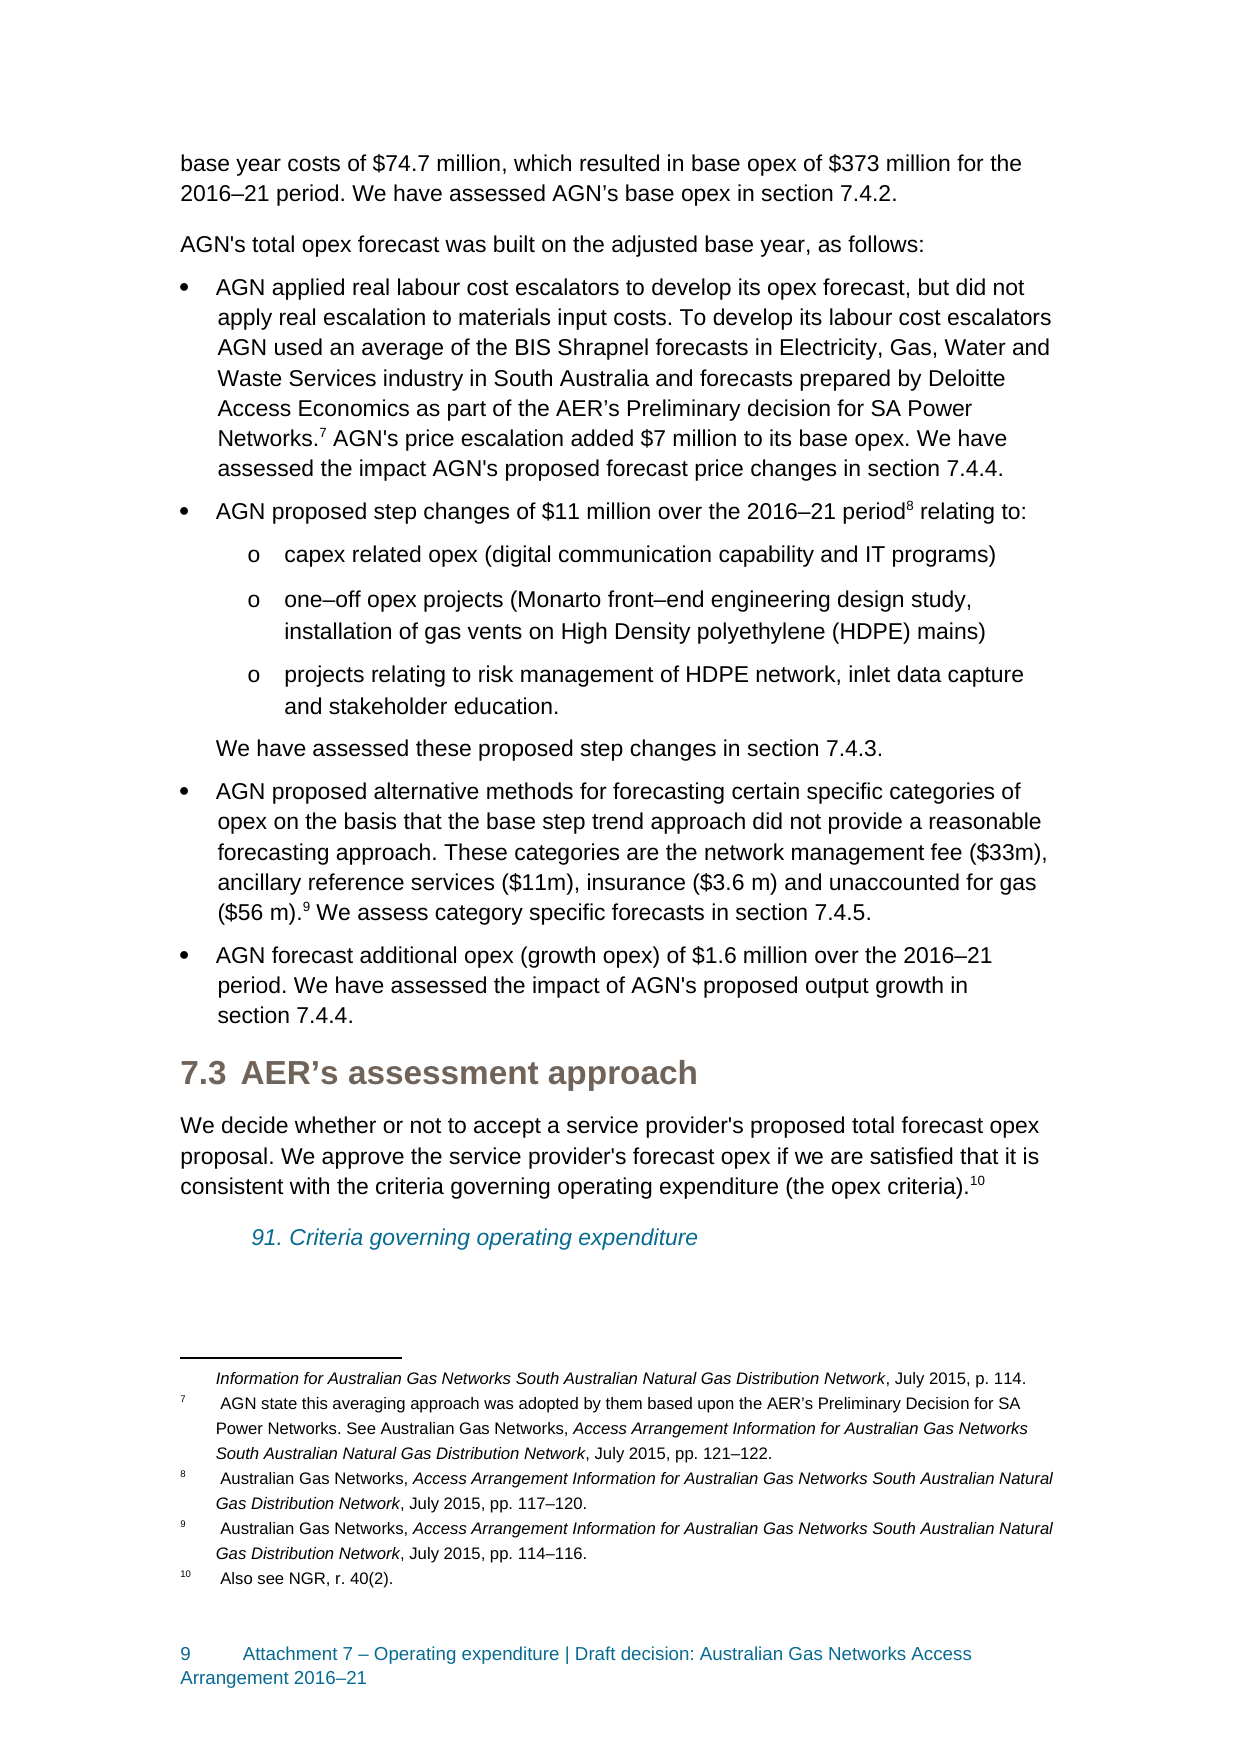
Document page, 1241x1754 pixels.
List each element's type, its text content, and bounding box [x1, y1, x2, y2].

list AGN proposed alternative methods for forecasting certain specific categories of opex on the basis that the base step trend approach did not provide a reasonable forecasting approach. These categories are the network management fee ($33m), ancillary reference services ($11m), insurance ($3.6 m) and unaccounted for gas ($56 m). We assess category specific forecasts in section 7.4.5. [180, 778, 1063, 925]
text We decide whether or not to accept a service provider's proposed total forecast opex proposal. We approve the service provider's forecast opex if we are satisfied that it is consistent with the criteria governing operating expenditure (the opex criteria). [180, 1112, 1063, 1199]
picture [773, 1650, 777, 1660]
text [180, 150, 1063, 207]
list AGN forecast additional opex (growth opex) of $1.6 million over the 2016–21 period. We have assessed the impact of AGN's proposed output growth in section 7.4.4. [180, 942, 1063, 1028]
list one–off opex projects (Monarto front–end engineering design study, installation of gas vents on High Density polyethylene (HDPE) mains) [247, 586, 1063, 644]
text AGN's total opex forecast was built on the adjusted base year, as follows: [180, 231, 1063, 258]
list AGN proposed step changes of $11 million over the 2016–21 period relating to: [180, 498, 1063, 524]
list projects relating to risk management of HDPE network, inlet data capture and stakeholder education. [247, 661, 1063, 719]
text 91. Criteria governing operating expenditure [251, 1224, 1063, 1250]
picture [296, 1650, 300, 1660]
list capex related opex (digital communication capability and IT programs) [247, 541, 1063, 569]
list We have assessed these proposed step changes in section 7.4.3. [216, 735, 1063, 762]
subtitle AER’s assessment approach [180, 1053, 1063, 1092]
picture [322, 1650, 326, 1660]
list AGN applied real labour cost escalators to develop its opex forecast, but did not apply real escalation to materials input costs. To develop its labour cost escalators AGN used an average of the BIS Shrapnel forecasts in Electricity, Gas, Water and Waste Services industry in South Australia and forecasts prepared by Deloitte Access Economics as part of the AER’s Preliminary decision for SA Power Networks. AGN's price escalation added $7 million to its base opex. We have assessed the impact AGN's proposed forecast price changes in section 7.4.4. [180, 274, 1063, 482]
picture [216, 1674, 220, 1684]
